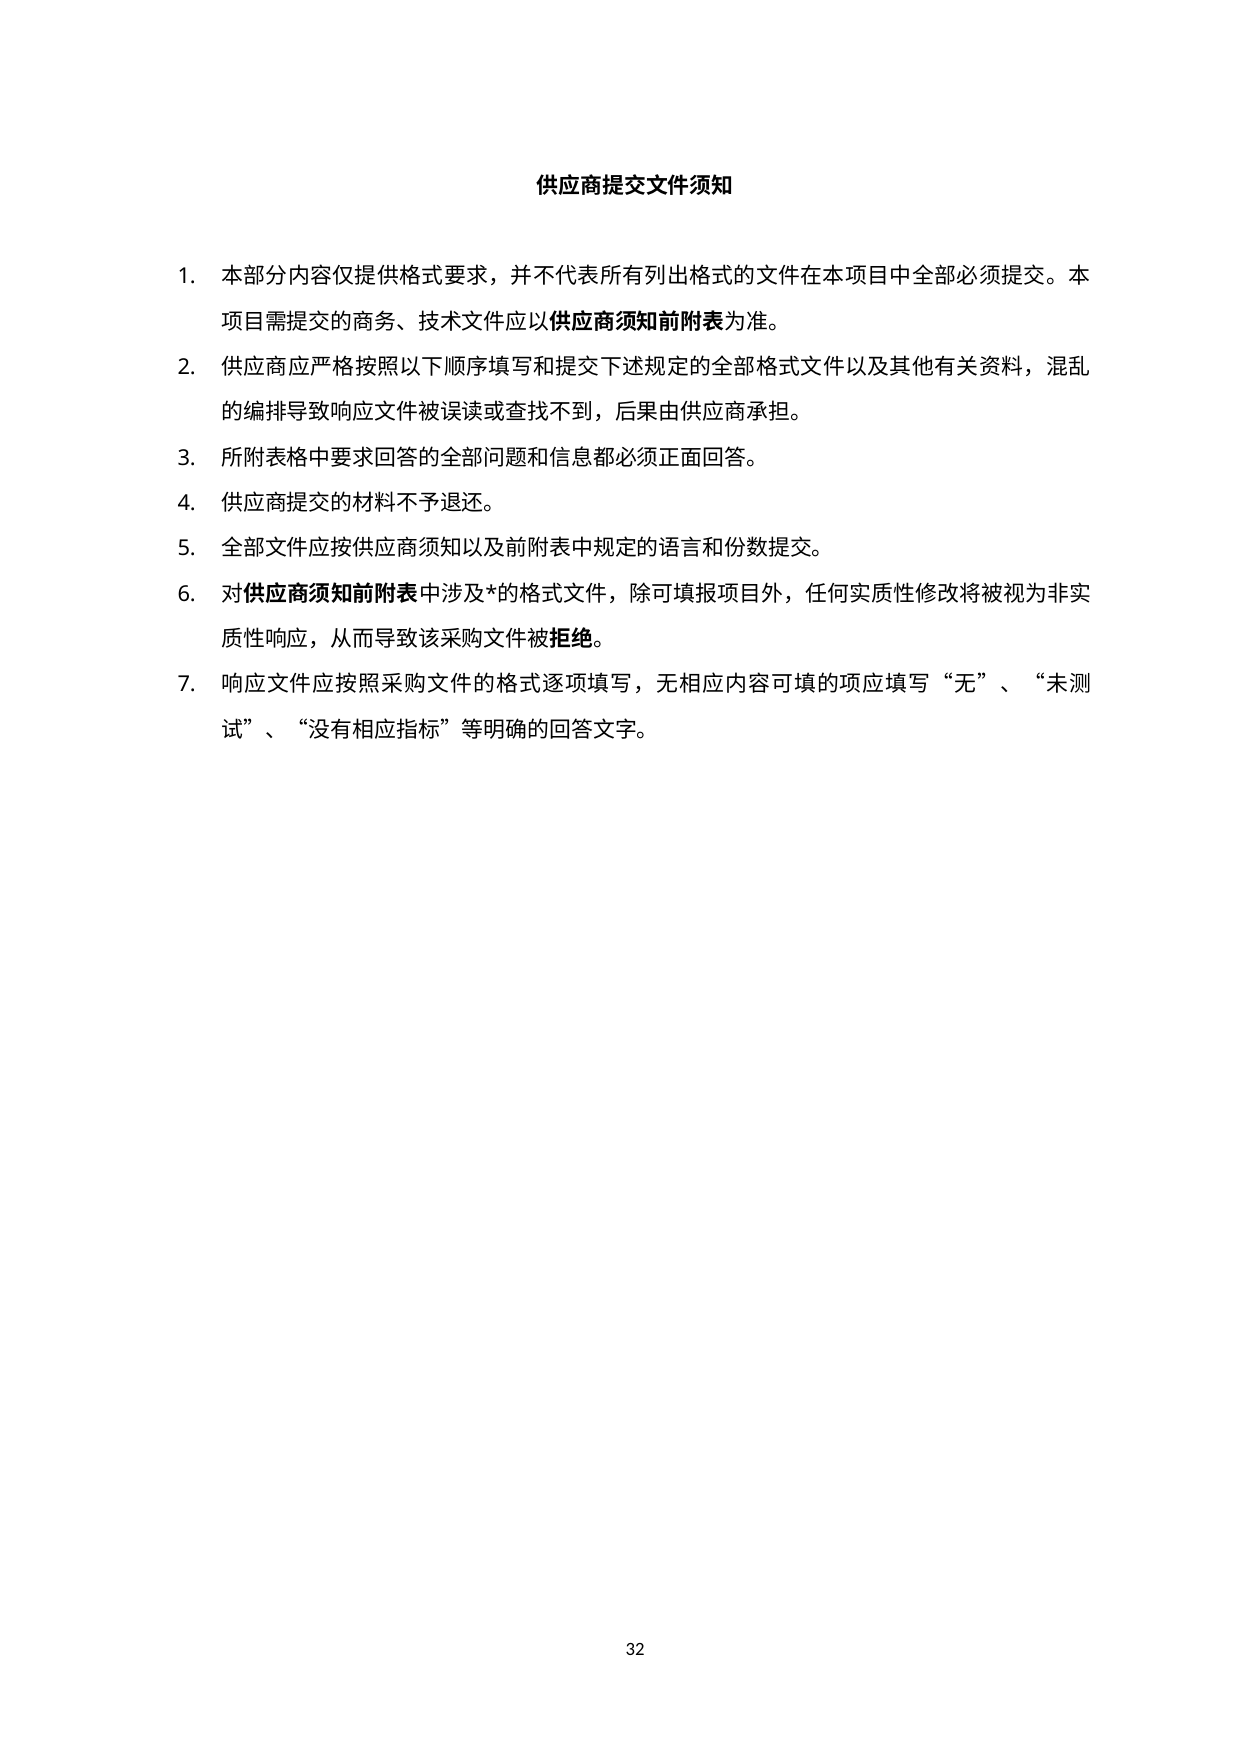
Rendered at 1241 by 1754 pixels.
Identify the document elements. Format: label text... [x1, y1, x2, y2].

list 供应商提交的材料不予退还。 [177, 478, 1092, 523]
text 供应商提交文件须知 [177, 161, 1092, 206]
list 全部文件应按供应商须知以及前附表中规定的语言和份数提交。 [177, 523, 1092, 569]
list 对供应商须知前附表中涉及*的格式文件，除可填报项目外，任何实质性修改将被视为非实质性响应，从而导致该采购文件被拒绝。 [177, 569, 1092, 659]
list 所附表格中要求回答的全部问题和信息都必须正面回答。 [177, 433, 1092, 478]
list 响应文件应按照采购文件的格式逐项填写，无相应内容可填的项应填写“无”、“未测试”、“没有相应指标”等明确的回答文字。 [177, 659, 1092, 750]
list 本部分内容仅提供格式要求，并不代表所有列出格式的文件在本项目中全部必须提交。本项目需提交的商务、技术文件应以供应商须知前附表为准。 [177, 252, 1092, 342]
list 供应商应严格按照以下顺序填写和提交下述规定的全部格式文件以及其他有关资料，混乱的编排导致响应文件被误读或查找不到，后果由供应商承担。 [177, 342, 1092, 433]
